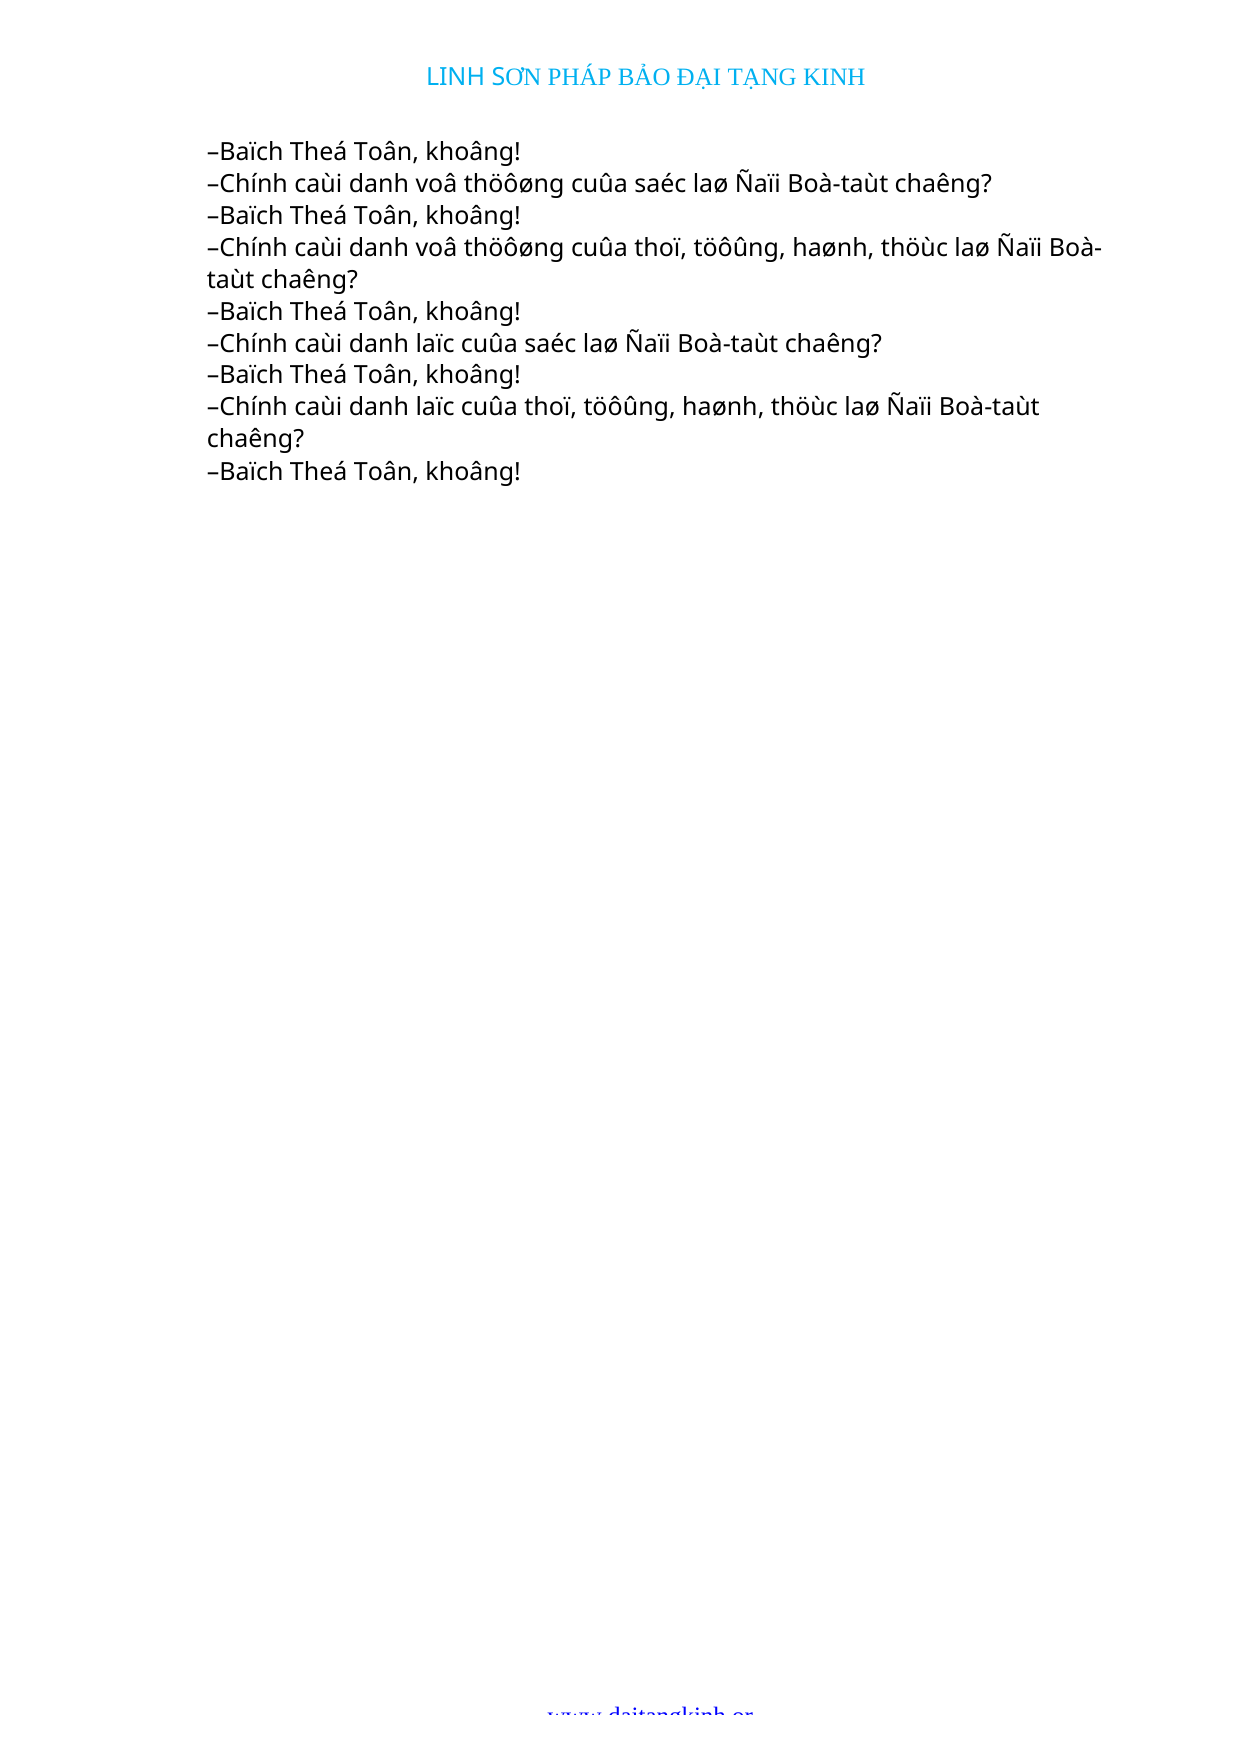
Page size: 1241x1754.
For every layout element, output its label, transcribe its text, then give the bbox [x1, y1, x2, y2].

text –Chính caùi danh voâ thöôøng cuûa saéc laø Ñaïi Boà-taùt chaêng? [207, 167, 1105, 199]
text –Baïch Theá Toân, khoâng! [207, 295, 1105, 327]
text –Baïch Theá Toân, khoâng! [207, 199, 1105, 231]
text –Chính caùi danh voâ thöôøng cuûa thoï, töôûng, haønh, thöùc laø Ñaïi Boà-taùt chaêng? [207, 231, 1105, 295]
text –Baïch Theá Toân, khoâng! [207, 135, 1105, 167]
text –Chính caùi danh laïc cuûa thoï, töôûng, haønh, thöùc laø Ñaïi Boà-taùt chaêng? [207, 390, 1105, 454]
text –Baïch Theá Toân, khoâng! [207, 358, 1105, 390]
text –Baïch Theá Toân, khoâng! [207, 454, 1105, 486]
text –Chính caùi danh laïc cuûa saéc laø Ñaïi Boà-taùt chaêng? [207, 327, 1105, 358]
